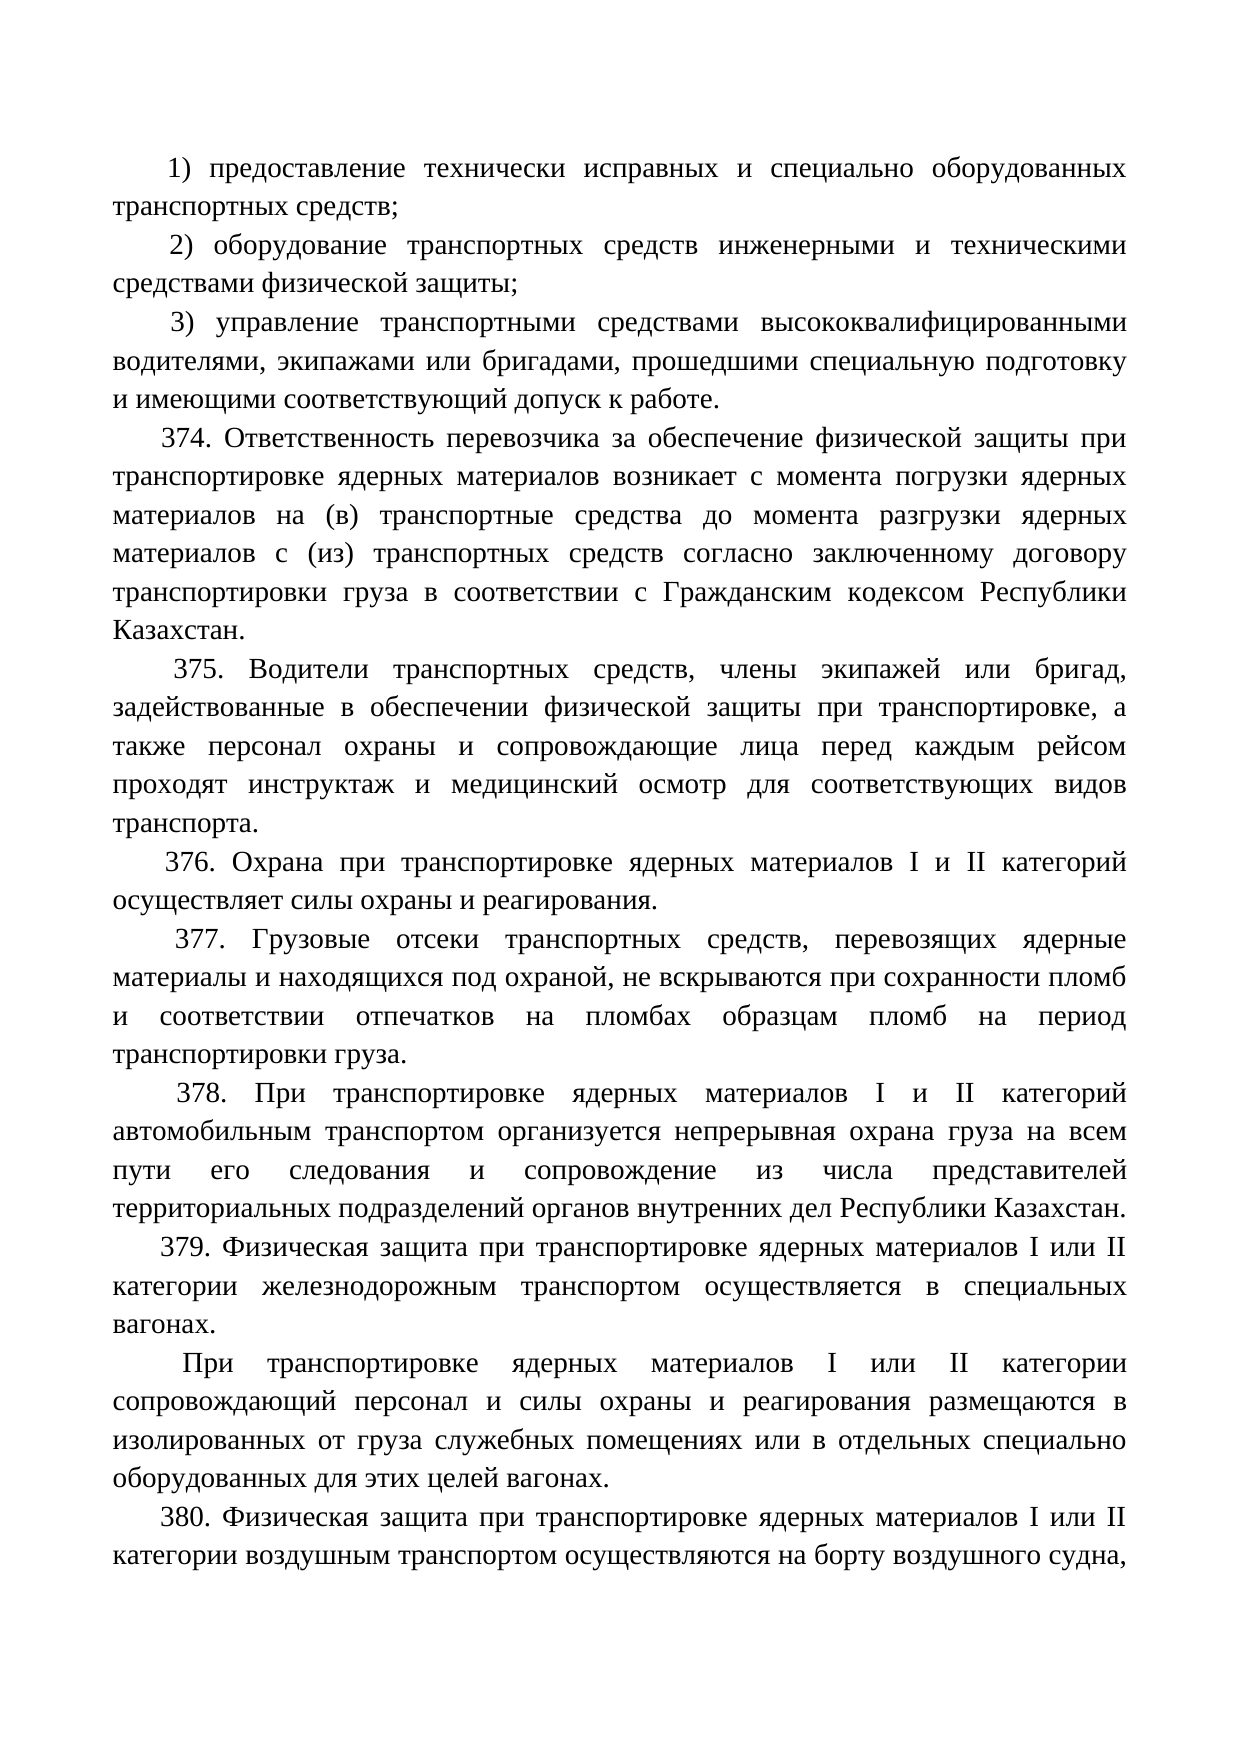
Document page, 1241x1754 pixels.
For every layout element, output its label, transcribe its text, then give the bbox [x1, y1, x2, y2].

text 375. Водители транспортных средств, члены экипажей или бригад, задействованные в обеспечении физической защиты при транспортировке, а также персонал охраны и сопровождающие лица перед каждым рейсом проходят инструктаж и медицинский осмотр для соответствующих видов транспорта. [112, 651, 1128, 839]
text 377. Грузовые отсеки транспортных средств, перевозящих ядерные материалы и находящихся под охраной, не вскрываются при сохранности пломб и соответствии отпечатков на пломбах образцам пломб на период транспортировки груза. [112, 921, 1128, 1070]
text 3) управление транспортными средствами высококвалифицированными водителями, экипажами или бригадами, прошедшими специальную подготовку и имеющими соответствующий допуск к работе. [112, 304, 1128, 415]
text 2) оборудование транспортных средств инженерными и техническими средствами физической защиты; [112, 227, 1128, 299]
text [112, 1499, 1128, 1571]
text 379. Физическая защита при транспортировке ядерных материалов I или II категории железнодорожным транспортом осуществляется в специальных вагонах. [112, 1229, 1128, 1340]
text 378. При транспортировке ядерных материалов I и II категорий автомобильным транспортом организуется непрерывная охрана груза на всем пути его следования и сопровождение из числа представителей территориальных подразделений органов внутренних дел Республики Казахстан. [112, 1075, 1128, 1224]
text 376. Охрана при транспортировке ядерных материалов I и II категорий осуществляет силы охраны и реагирования. [112, 844, 1128, 916]
text При транспортировке ядерных материалов I или II категории сопровождающий персонал и силы охраны и реагирования размещаются в изолированных от груза служебных помещениях или в отдельных специально оборудованных для этих целей вагонах. [112, 1345, 1128, 1494]
text 374. Ответственность перевозчика за обеспечение физической защиты при транспортировке ядерных материалов возникает с момента погрузки ядерных материалов на (в) транспортные средства до момента разгрузки ядерных материалов с (из) транспортных средств согласно заключенному договору транспортировки груза в соответствии с Гражданским кодексом Республики Казахстан. [112, 420, 1128, 646]
text 1) предоставление технически исправных и специально оборудованных транспортных средств; [112, 150, 1128, 222]
